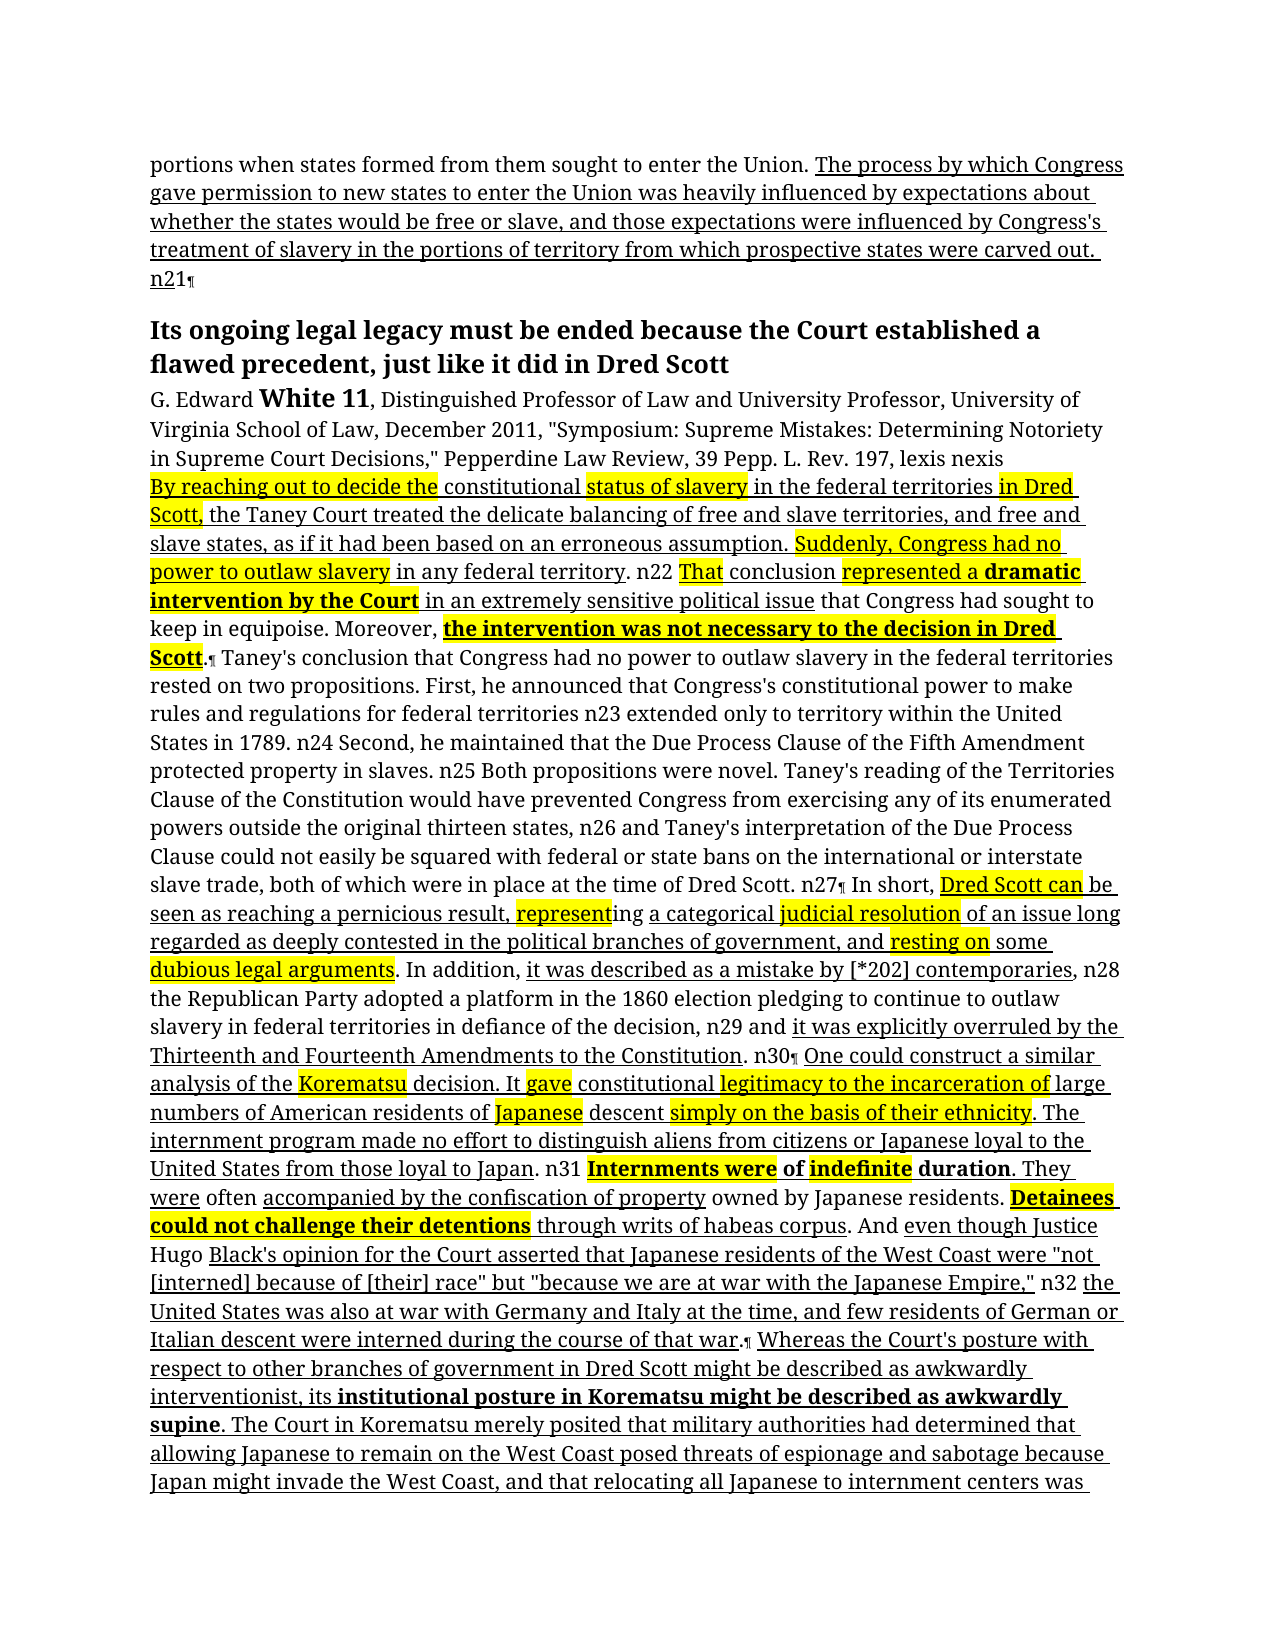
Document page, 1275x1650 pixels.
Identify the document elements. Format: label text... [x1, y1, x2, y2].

subtitle Its ongoing legal legacy must be ended because the Court established a flawed precedent, just like it did in Dred Scott [150, 313, 1125, 381]
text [150, 472, 1125, 1496]
text G. Edward White 11, Distinguished Professor of Law and University Professor, University of Virginia School of Law, December 2011, "Symposium: Supreme Mistakes: Determining Notoriety in Supreme Court Decisions," Pepperdine Law Review, 39 Pepp. L. Rev. 197, lexis nexis [150, 381, 1125, 472]
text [150, 150, 1125, 292]
